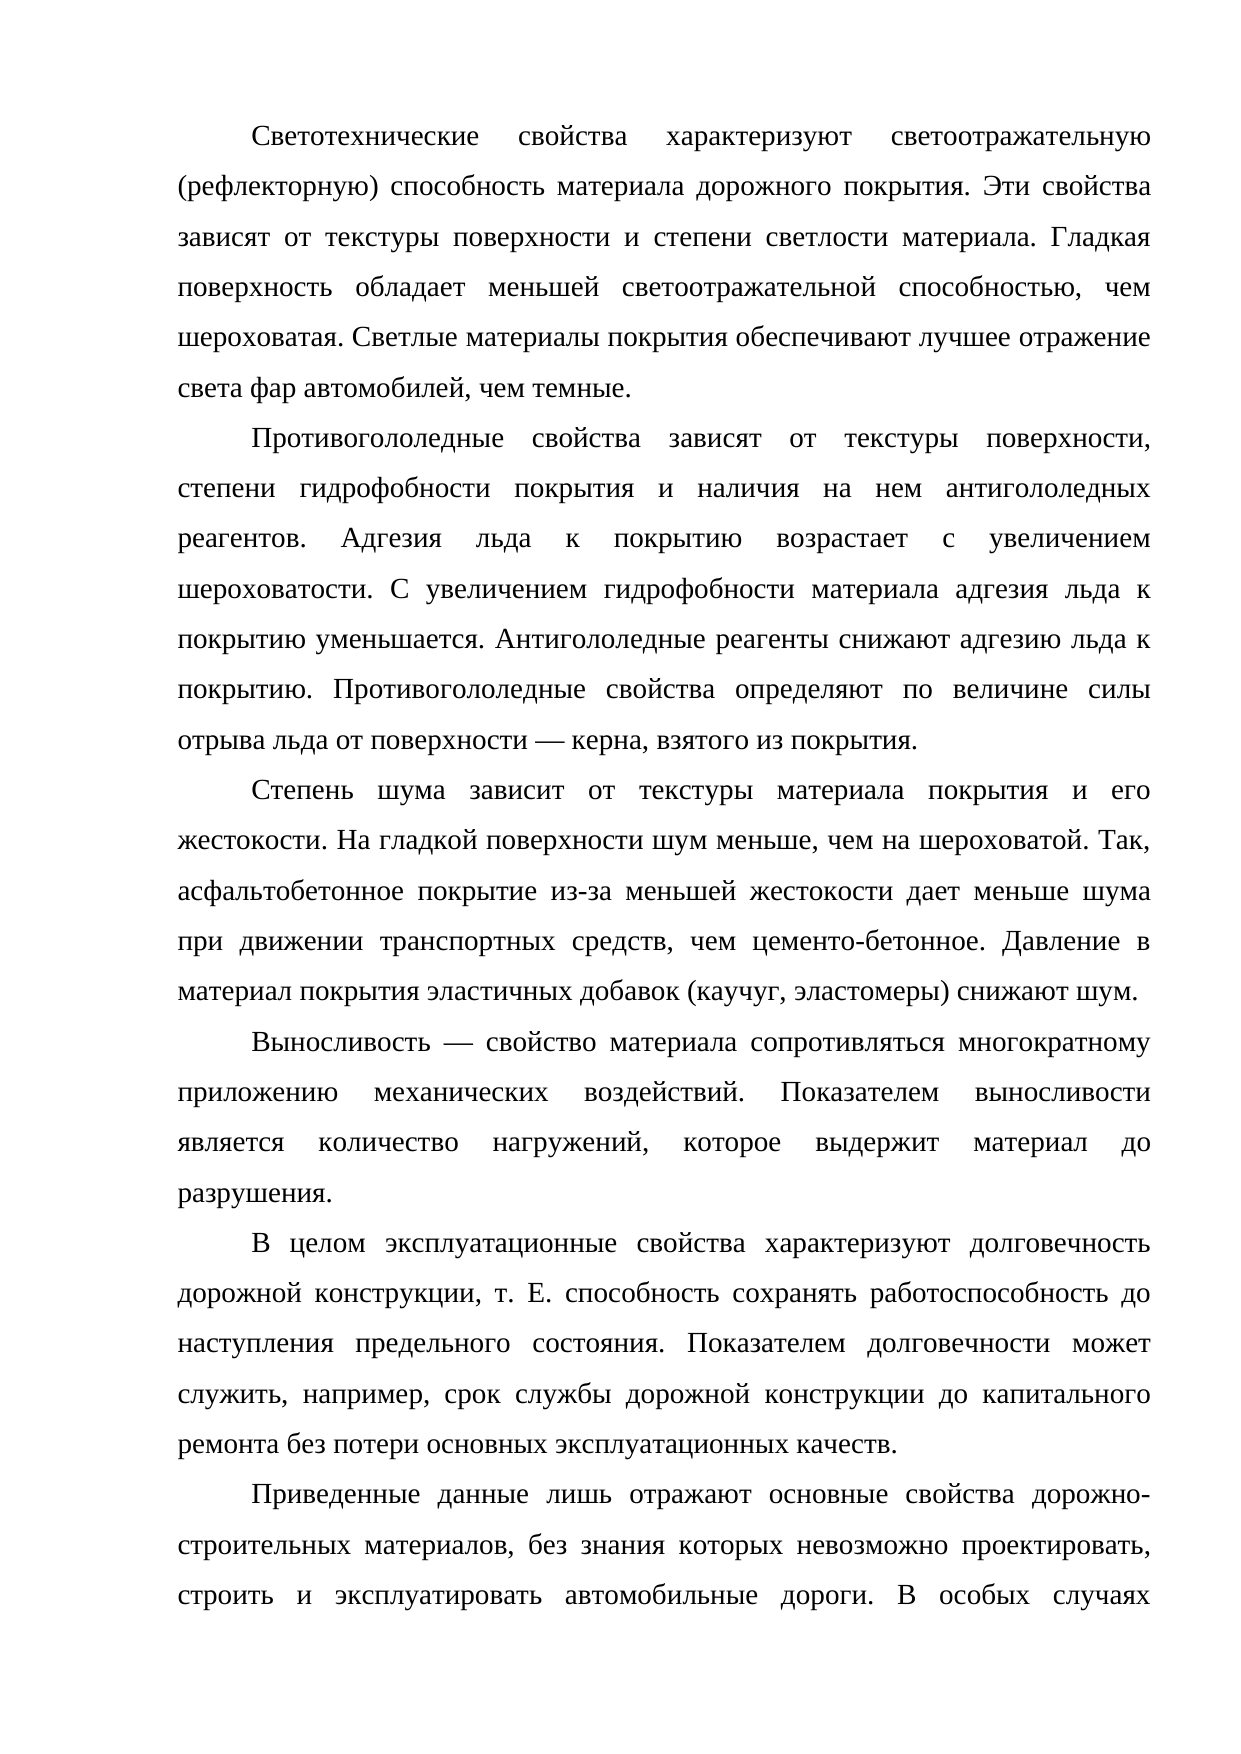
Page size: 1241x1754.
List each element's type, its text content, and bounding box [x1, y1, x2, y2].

text Противогололедные свойства зависят от текстуры поверхности, степени гидрофобности покрытия и наличия на нем антигололедных реагентов. Адгезия льда к покрытию возрастает с увеличением шероховатости. С увеличением гидрофобности материала адгезия льда к покрытию уменьшается. Антигололедные реагенты снижают адгезию льда к покрытию. Противогололедные свойства определяют по величине силы отрыва льда от поверхности ― керна, взятого из покрытия. [177, 420, 1152, 755]
text В целом эксплуатационные свойства характеризуют долговечность дорожной конструкции, т. Е. способность сохранять работоспособность до наступления предельного состояния. Показателем долговечности может служить, например, срок службы дорожной конструкции до капитального ремонта без потери основных эксплуатационных качеств. [177, 1225, 1152, 1460]
text Светотехнические свойства характеризуют светоотражательную (рефлекторную) способность материала дорожного покрытия. Эти свойства зависят от текстуры поверхности и степени светлости материала. Гладкая поверхность обладает меньшей светоотражательной способностью, чем шероховатая. Светлые материалы покрытия обеспечивают лучшее отражение света фар автомобилей, чем темные. [177, 118, 1152, 403]
text Выносливость ― свойство материала сопротивляться многократному приложению механических воздействий. Показателем выносливости является количество нагружений, которое выдержит материал до разрушения. [177, 1024, 1152, 1208]
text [177, 1477, 1152, 1611]
text Степень шума зависит от текстуры материала покрытия и его жестокости. На гладкой поверхности шум меньше, чем на шероховатой. Так, асфальтобетонное покрытие из-за меньшей жестокости дает меньше шума при движении транспортных средств, чем цементо-бетонное. Давление в материал покрытия эластичных добавок (каучуг, эластомеры) снижают шум. [177, 772, 1152, 1007]
